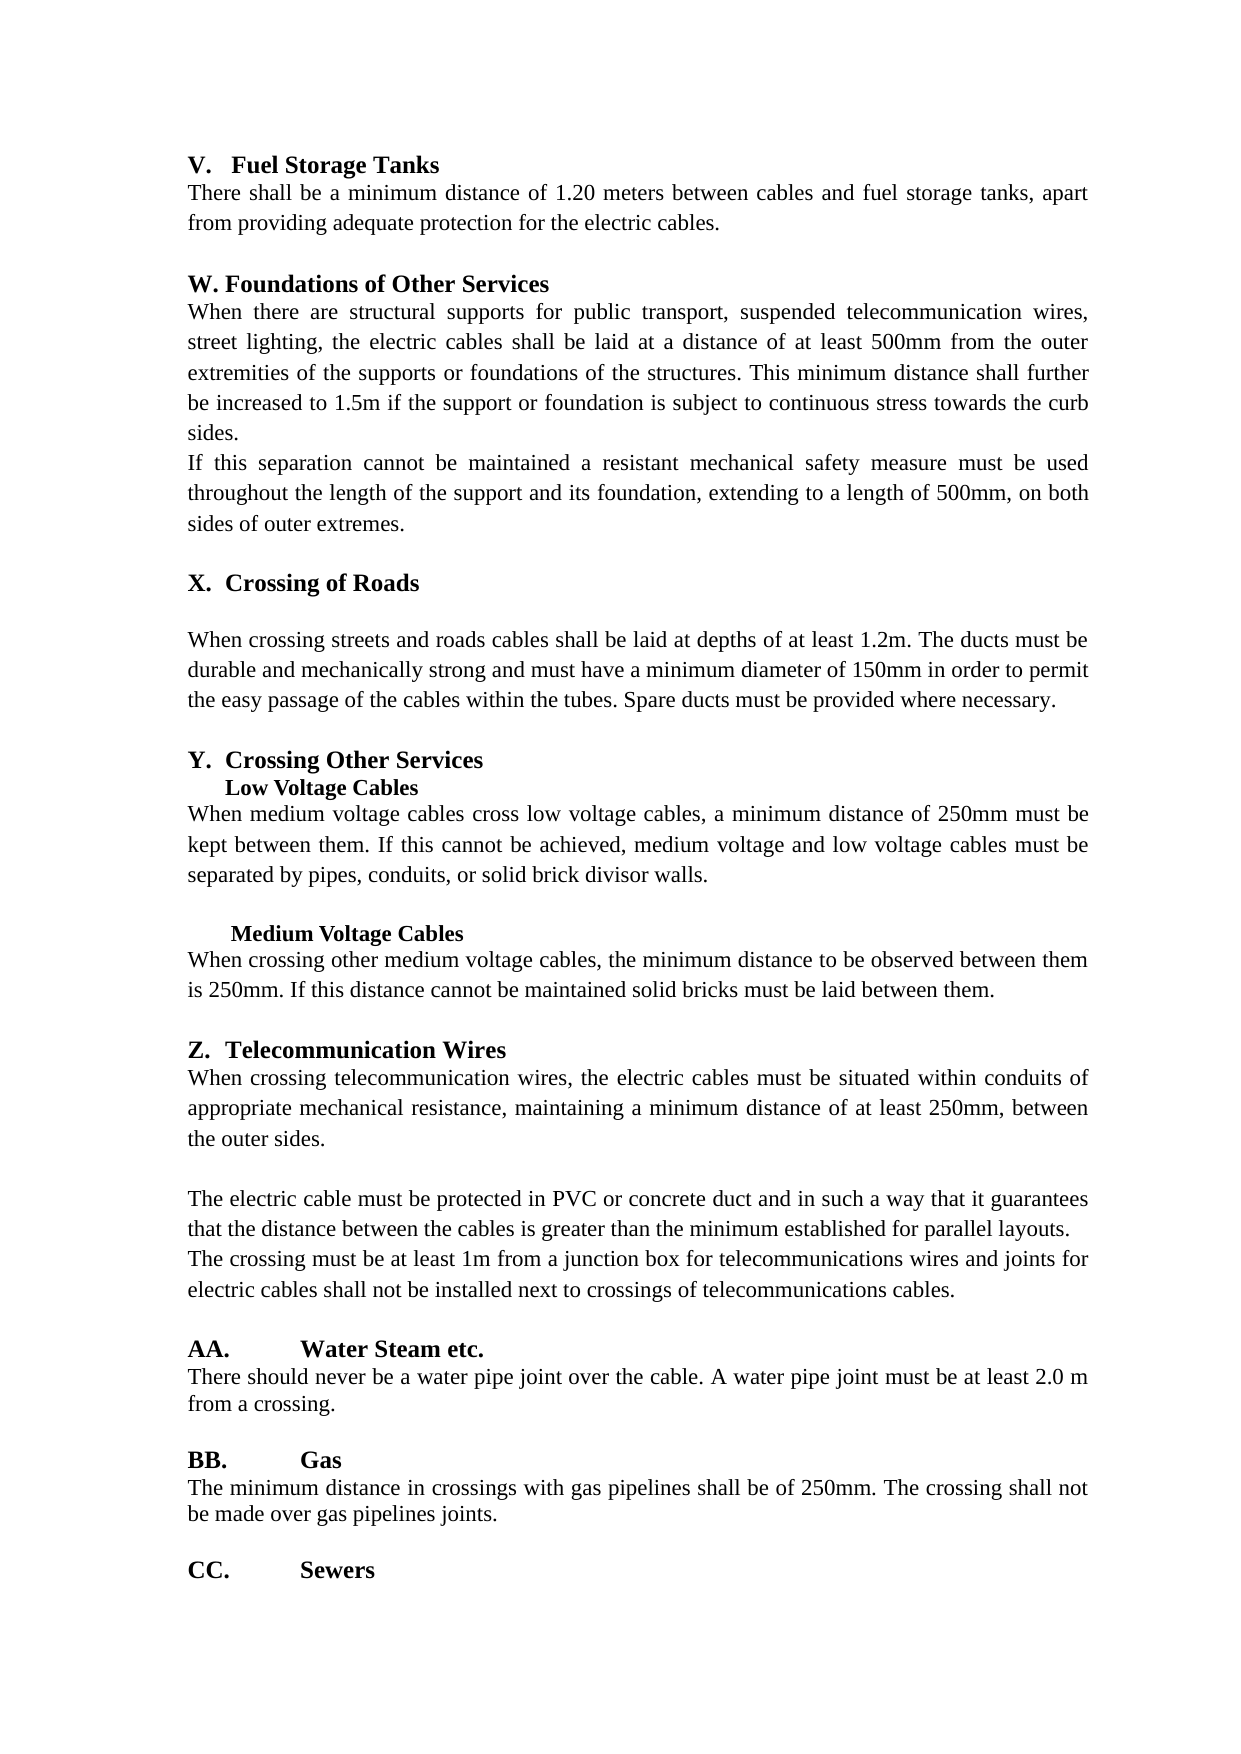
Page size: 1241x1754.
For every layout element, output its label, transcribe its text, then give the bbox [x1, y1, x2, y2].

list When there are structural supports for public transport, suspended telecommunication wires, street lighting, the electric cables shall be laid at a distance of at least 500mm from the outer extremities of the supports or foundations of the structures. This minimum distance shall further be increased to 1.5m if the support or foundation is subject to continuous stress towards the curb sides. [187, 298, 1090, 445]
list Telecommunication Wires [187, 1035, 1090, 1064]
list Sewers [187, 1555, 1090, 1584]
list When medium voltage cables cross low voltage cables, a minimum distance of 250mm must be kept between them. If this cannot be achieved, medium voltage and low voltage cables must be separated by pipes, conduits, or solid brick divisor walls. [187, 801, 1090, 887]
list Water Steam etc. [187, 1334, 1090, 1363]
list Fuel Storage Tanks [187, 150, 1090, 179]
text There should never be a water pipe joint over the cable. A water pipe joint must be at least 2.0 m from a crossing. [187, 1363, 1090, 1416]
list Medium Voltage Cables [225, 920, 1090, 946]
list Crossing Other Services [187, 745, 1090, 774]
list The crossing must be at least 1m from a junction box for telecommunications wires and joints for electric cables shall not be installed next to crossings of telecommunications cables. [187, 1245, 1090, 1302]
text The minimum distance in crossings with gas pipelines shall be of 250mm. The crossing shall not be made over gas pipelines joints. [187, 1473, 1090, 1526]
list If this separation cannot be maintained a resistant mechanical safety measure must be used throughout the length of the support and its foundation, extending to a length of 500mm, on both sides of outer extremes. [187, 449, 1090, 536]
list When crossing other medium voltage cables, the minimum distance to be observed between them is 250mm. If this distance cannot be maintained solid bricks must be laid between them. [187, 946, 1090, 1003]
list Low Voltage Cables [225, 774, 1090, 801]
list Gas [187, 1445, 1090, 1473]
list There shall be a minimum distance of 1.20 meters between cables and fuel storage tanks, apart from providing adequate protection for the electric cables. [187, 179, 1090, 235]
list When crossing telecommunication wires, the electric cables must be situated within conduits of appropriate mechanical resistance, maintaining a minimum distance of at least 250mm, between the outer sides. [187, 1064, 1090, 1151]
list Foundations of Other Services [187, 269, 1090, 298]
list Crossing of Roads [187, 568, 1090, 597]
list When crossing streets and roads cables shall be laid at depths of at least 1.2m. The ducts must be durable and mechanically strong and must have a minimum diameter of 150mm in order to permit the easy passage of the cables within the tubes. Spare ducts must be provided where necessary. [187, 626, 1090, 713]
list The electric cable must be protected in PVC or concrete duct and in such a way that it guarantees that the distance between the cables is greater than the minimum established for parallel layouts. [187, 1185, 1090, 1242]
